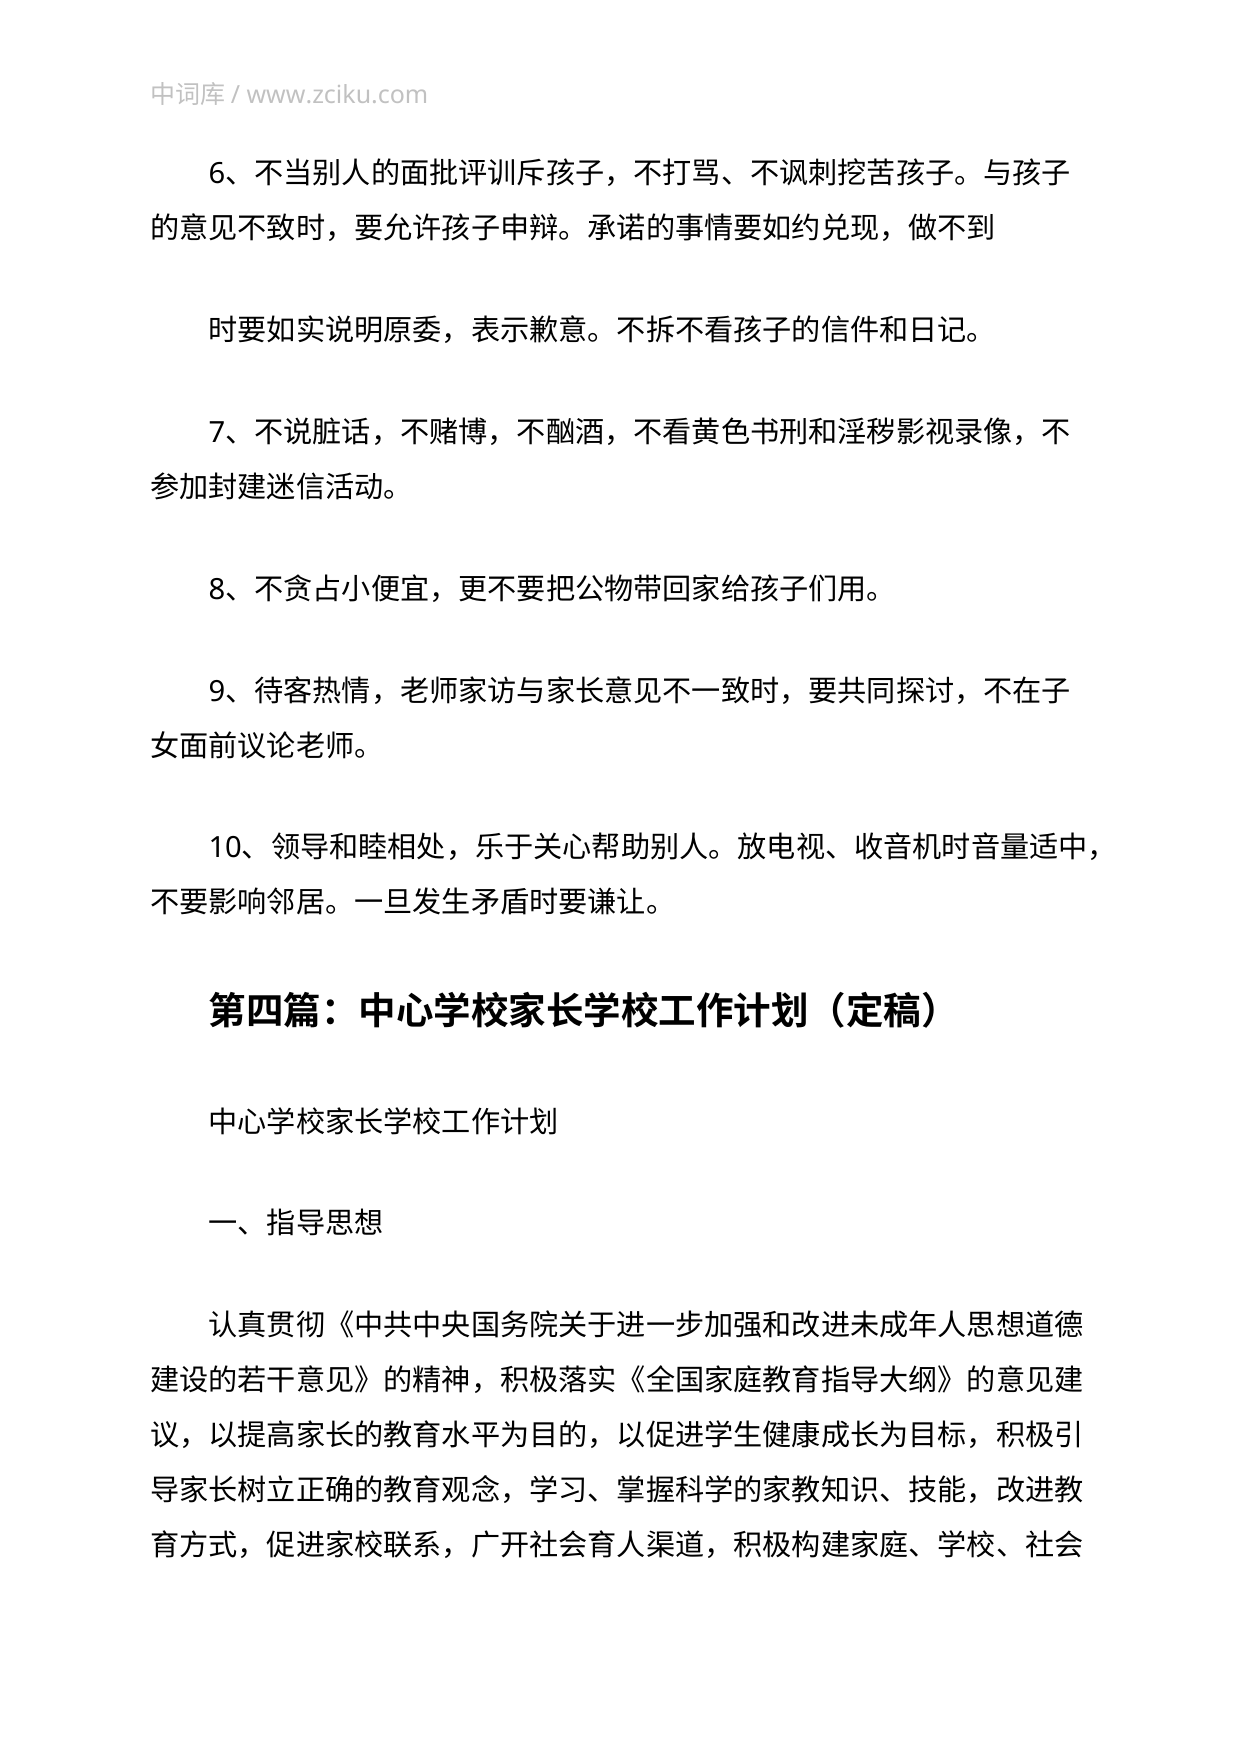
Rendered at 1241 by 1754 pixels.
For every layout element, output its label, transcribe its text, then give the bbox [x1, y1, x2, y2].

text 第四篇：中心学校家长学校工作计划（定稿） [150, 981, 1090, 1035]
text 8、不贪占小便宜，更不要把公物带回家给孩子们用。 [150, 565, 1090, 608]
text 中心学校家长学校工作计划 [150, 1098, 1090, 1141]
text 9、待客热情，老师家访与家长意见不一致时，要共同探讨，不在子女面前议论老师。 [150, 667, 1090, 764]
text 时要如实说明原委，表示歉意。不拆不看孩子的信件和日记。 [150, 307, 1090, 349]
text 7、不说脏话，不赌博，不酗酒，不看黄色书刑和淫秽影视录像，不参加封建迷信活动。 [150, 408, 1090, 506]
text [150, 1302, 1090, 1564]
text 一、指导思想 [150, 1200, 1090, 1242]
text 6、不当别人的面批评训斥孩子，不打骂、不讽刺挖苦孩子。与孩子的意见不致时，要允许孩子申辩。承诺的事情要如约兑现，做不到 [150, 150, 1090, 247]
text 10、领导和睦相处，乐于关心帮助别人。放电视、收音机时音量适中，不要影响邻居。一旦发生矛盾时要谦让。 [150, 824, 1090, 921]
